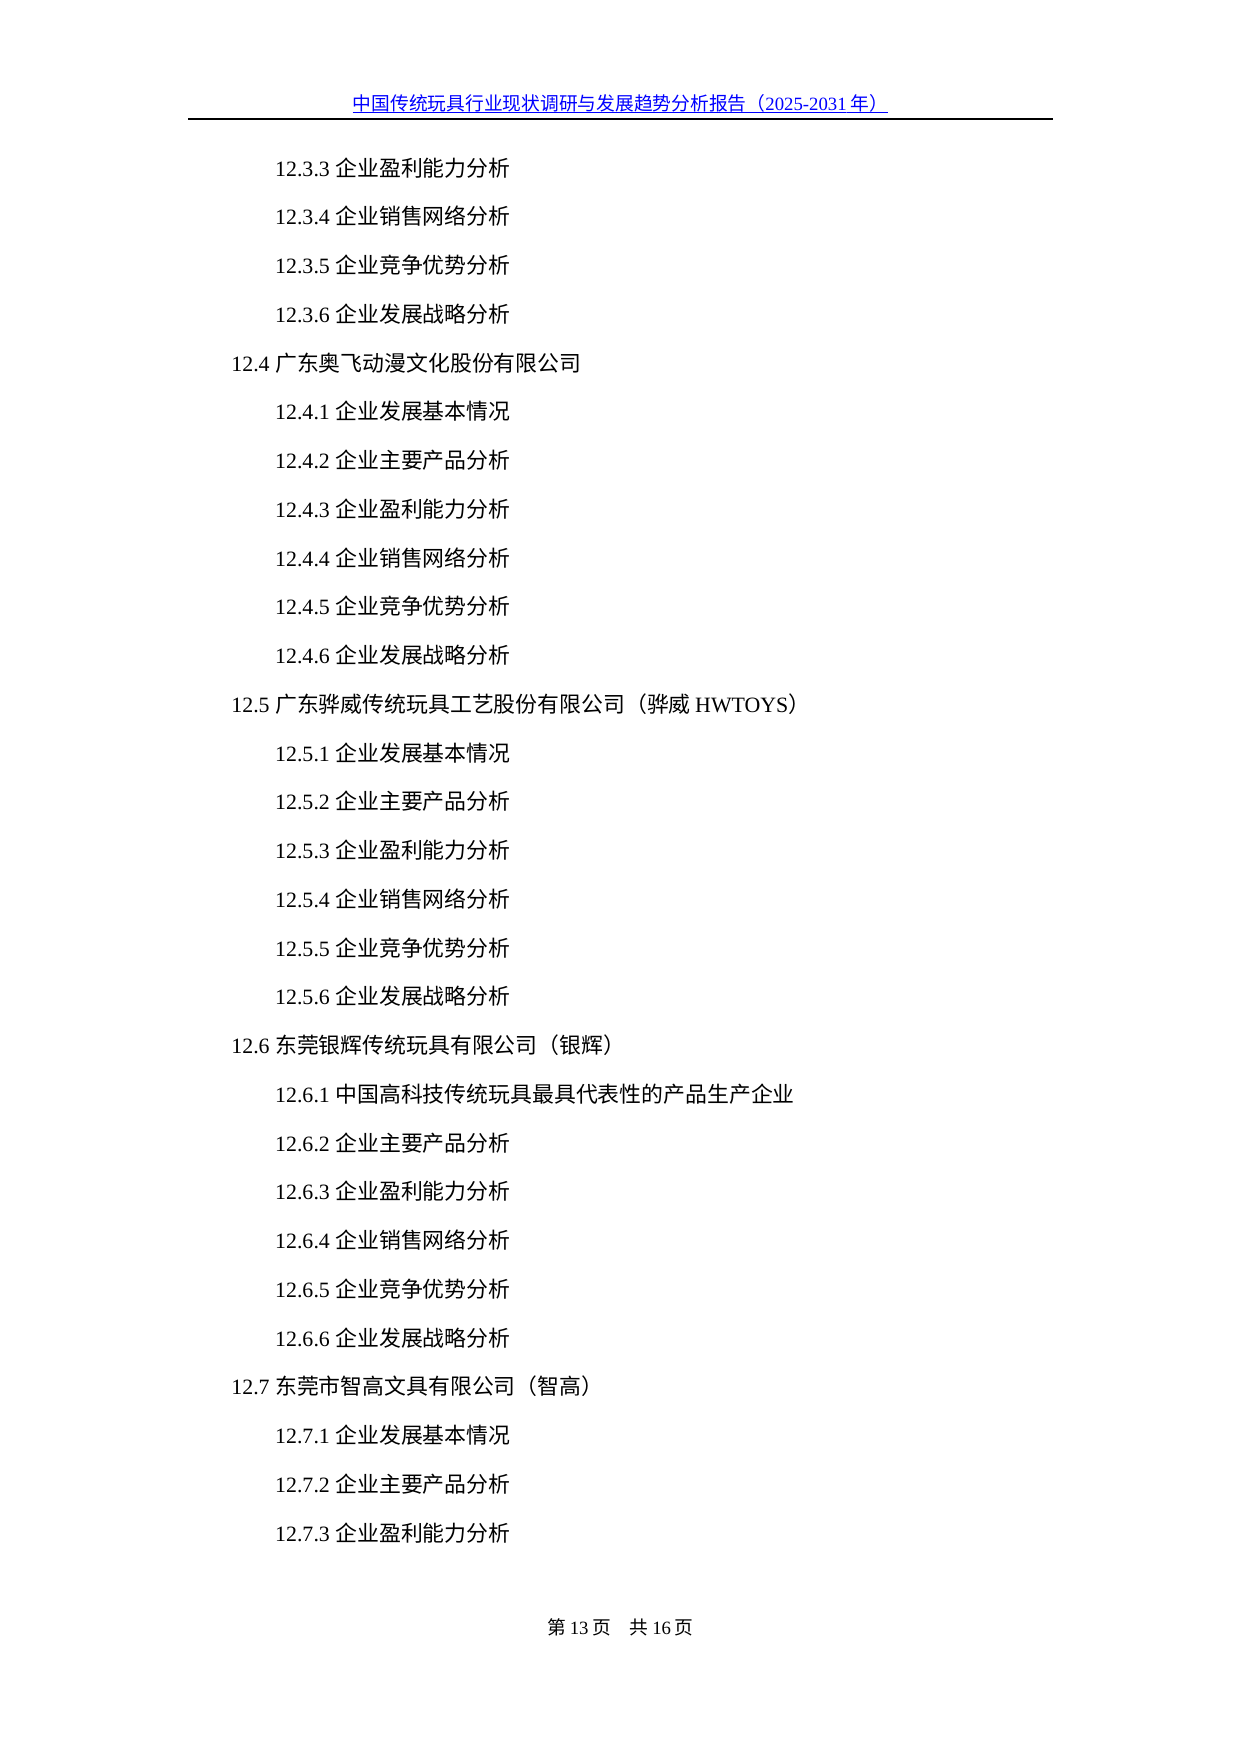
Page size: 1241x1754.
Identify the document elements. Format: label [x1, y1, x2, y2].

text [187, 150, 1053, 1548]
